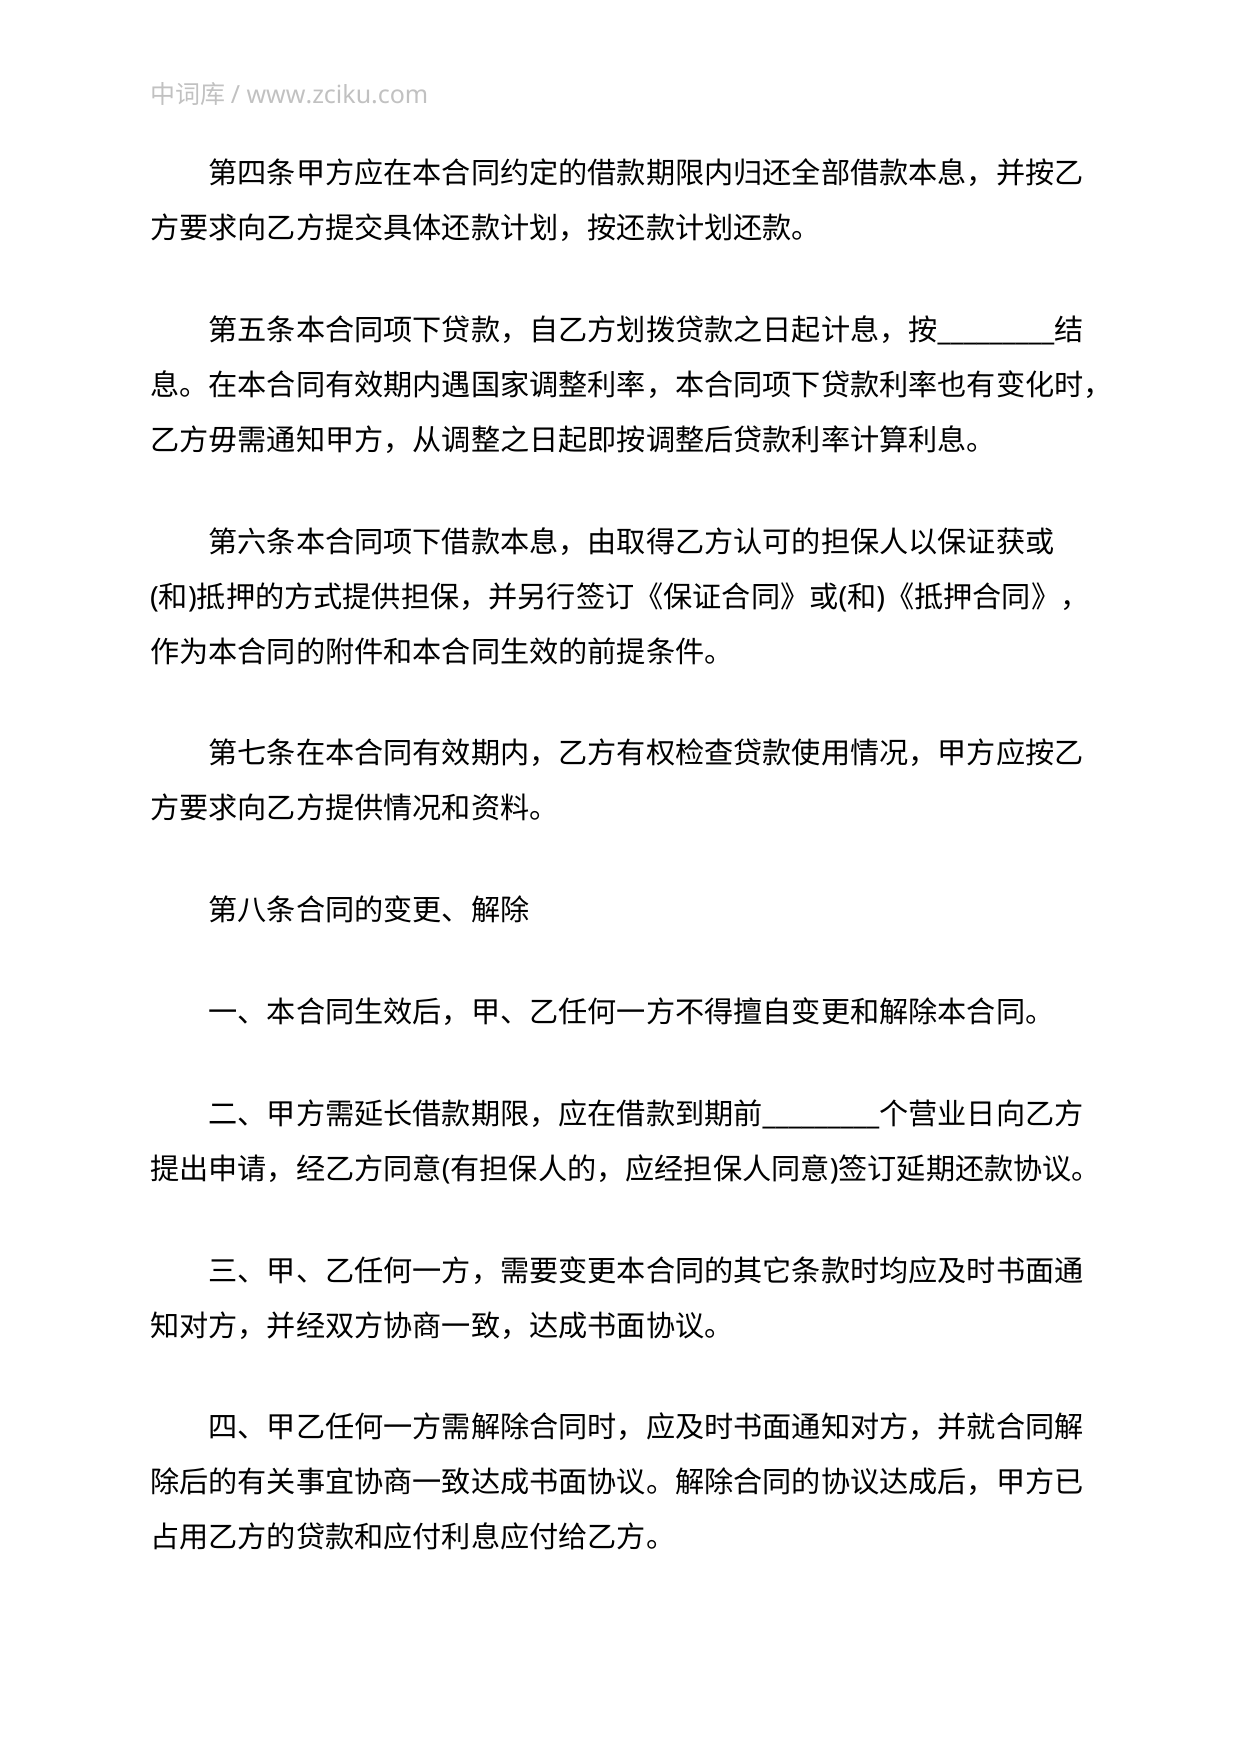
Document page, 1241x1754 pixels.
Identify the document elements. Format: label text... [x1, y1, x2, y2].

text 第六条本合同项下借款本息，由取得乙方认可的担保人以保证获或(和)抵押的方式提供担保，并另行签订《保证合同》或(和)《抵押合同》，作为本合同的附件和本合同生效的前提条件。 [150, 518, 1090, 671]
text 二、甲方需延长借款期限，应在借款到期前_________个营业日向乙方提出申请，经乙方同意(有担保人的，应经担保人同意)签订延期还款协议。 [150, 1090, 1090, 1188]
text 一、本合同生效后，甲、乙任何一方不得擅自变更和解除本合同。 [150, 988, 1090, 1031]
text 第七条在本合同有效期内，乙方有权检查贷款使用情况，甲方应按乙方要求向乙方提供情况和资料。 [150, 730, 1090, 827]
text 第五条本合同项下贷款，自乙方划拨贷款之日起计息，按_________结息。在本合同有效期内遇国家调整利率，本合同项下贷款利率也有变化时，乙方毋需通知甲方，从调整之日起即按调整后贷款利率计算利息。 [150, 307, 1090, 459]
text 三、甲、乙任何一方，需要变更本合同的其它条款时均应及时书面通知对方，并经双方协商一致，达成书面协议。 [150, 1247, 1090, 1344]
text 四、甲乙任何一方需解除合同时，应及时书面通知对方，并就合同解除后的有关事宜协商一致达成书面协议。解除合同的协议达成后，甲方已占用乙方的贷款和应付利息应付给乙方。 [150, 1404, 1090, 1556]
text 第四条甲方应在本合同约定的借款期限内归还全部借款本息，并按乙方要求向乙方提交具体还款计划，按还款计划还款。 [150, 150, 1090, 247]
text 第八条合同的变更、解除 [150, 887, 1090, 929]
